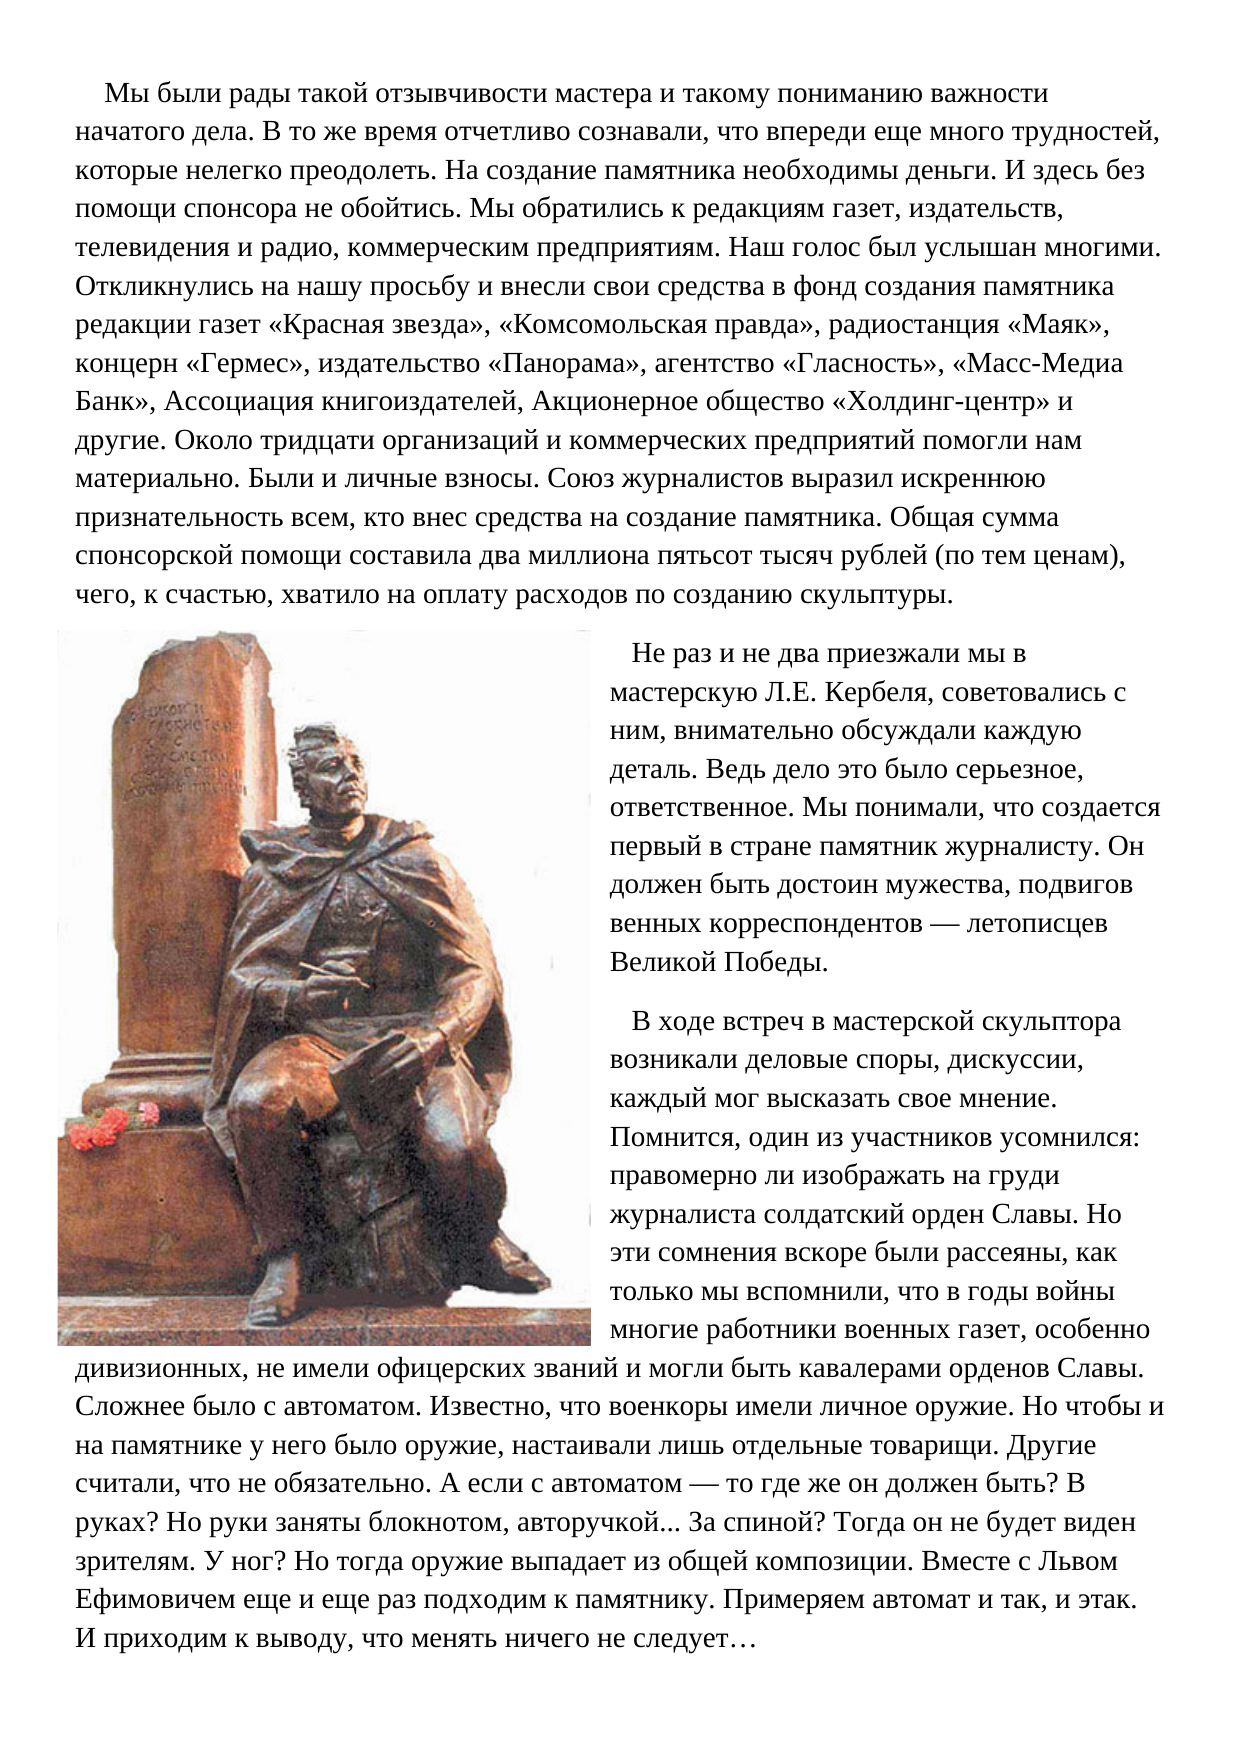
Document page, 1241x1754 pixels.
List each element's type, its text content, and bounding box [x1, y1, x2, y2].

text Мы были рады такой отзывчивости мастера и такому пониманию важности начатого дела. В то же время отчетливо сознавали, что впереди еще много трудностей, которые нелегко преодолеть. На создание памятника необходимы деньги. И здесь без помощи спонсора не обойтись. Мы обратились к редакциям газет, издательств, телевидения и радио, коммерческим предприятиям. Наш голос был услышан многими. Откликнулись на нашу просьбу и внесли свои средства в фонд создания памятника редакции газет «Красная звезда», «Комсомольская правда», радиостанция «Маяк», концерн «Гермес», издательство «Панорама», агентство «Гласность», «Масс-Медиа Банк», Ассоциация книгоиздателей, Акционерное общество «Холдинг-центр» и другие. Около тридцати организаций и коммерческих предприятий помогли нам материально. Были и личные взносы. Союз журналистов выразил искреннюю признательность всем, кто внес средства на создание памятника. Общая сумма спонсорской помощи составила два миллиона пятьсот тысяч рублей (по тем ценам), чего, к счастью, хватило на оплату расходов по созданию скульптуры. [75, 75, 1165, 609]
text Не раз и не два приезжали мы в мастерскую Л.Е. Кербеля, советовались с ним, внимательно обсуждали каждую деталь. Ведь дело это было серьезное, ответственное. Мы понимали, что создается первый в стране памятник журналисту. Он должен быть достоин мужества, подвигов венных корреспондентов — летописцев Великой Победы. [591, 635, 1165, 977]
text В ходе встреч в мастерской скульптора возникали деловые споры, дискуссии, каждый мог высказать свое мнение. Помнится, один из участников усомнился: правомерно ли изображать на груди журналиста солдатский орден Славы. Но эти сомнения вскоре были рассеяны, как только мы вспомнили, что в годы войны многие работники военных газет, особенно дивизионных, не имели офицерских званий и могли быть кавалерами орденов Славы. Сложнее было с автоматом. Известно, что военкоры имели личное оружие. Но чтобы и на памятнике у него было оружие, настаивали лишь отдельные товарищи. Другие считали, что не обязательно. А если с автоматом — то где же он должен быть? В руках? Но руки заняты блокнотом, авторучкой... За спиной? Тогда он не будет виден зрителям. У ног? Но тогда оружие выпадает из общей композиции. Вместе с Львом Ефимовичем еще и еще раз подходим к памятнику. Примеряем автомат и так, и этак. И приходим к выводу, что менять ничего не следует… [75, 1003, 1165, 1653]
picture [57, 630, 591, 1342]
